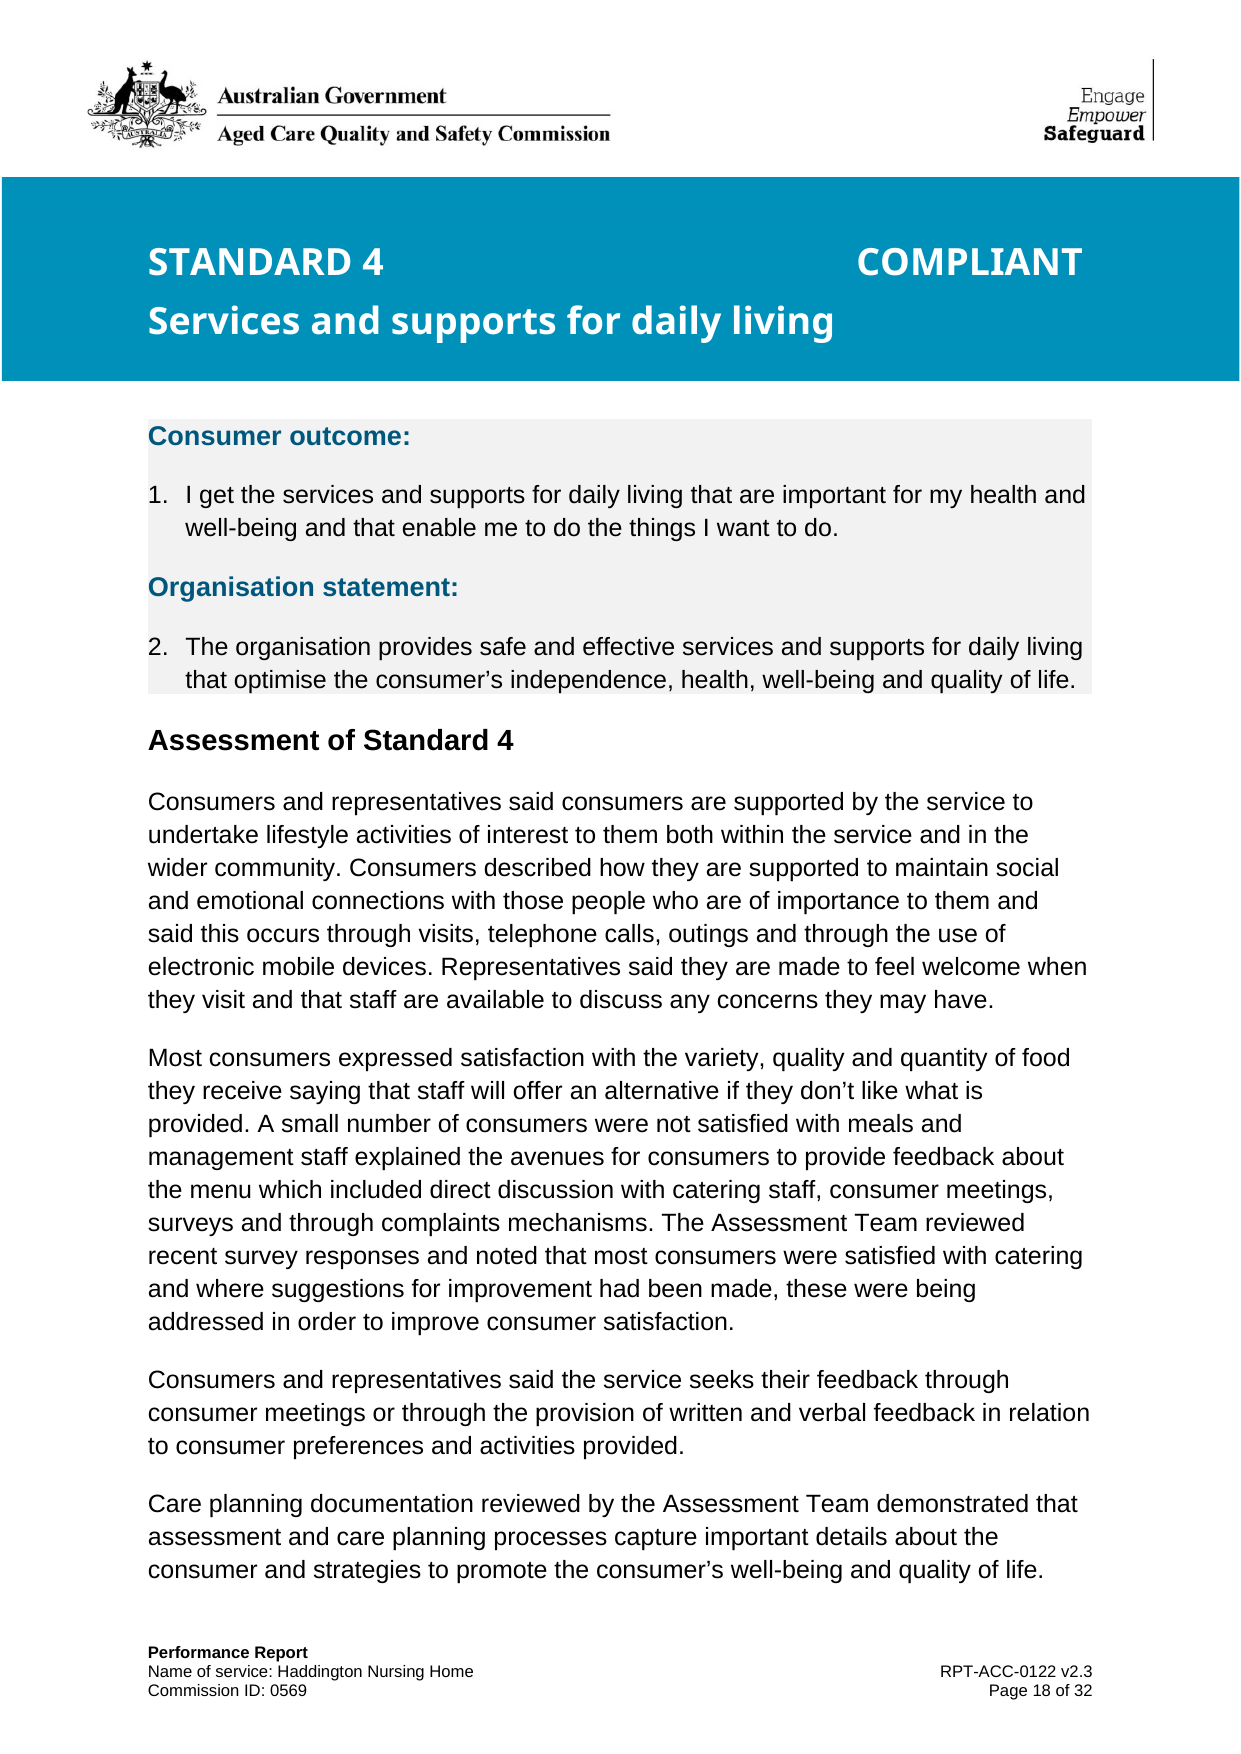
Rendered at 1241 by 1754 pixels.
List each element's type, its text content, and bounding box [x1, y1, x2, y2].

list I get the services and supports for daily living that are important for my health and well-being and that enable me to do the things I want to do. [148, 480, 1092, 542]
subtitle Consumer outcome: [148, 419, 1092, 451]
text Consumers and representatives said the service seeks their feedback through consumer meetings or through the provision of written and verbal feedback in relation to consumer preferences and activities provided. [148, 1365, 1092, 1460]
subtitle Assessment of Standard 4 [148, 723, 1092, 757]
text Most consumers expressed satisfaction with the variety, quality and quantity of food they receive saying that staff will offer an alternative if they don’t like what is provided. A small number of consumers were not satisfied with meals and management staff explained the avenues for consumers to provide feedback about the menu which included direct discussion with catering staff, consumer meetings, surveys and through complaints mechanisms. The Assessment Team reviewed recent survey responses and noted that most consumers were satisfied with catering and where suggestions for improvement had been made, these were being addressed in order to improve consumer satisfaction. [148, 1043, 1092, 1336]
text Consumers and representatives said consumers are supported by the service to undertake lifestyle activities of interest to them both within the service and in the wider community. Consumers described how they are supported to maintain social and emotional connections with those people who are of importance to them and said this occurs through visits, telephone calls, outings and through the use of electronic mobile devices. Representatives said they are made to feel welcome when they visit and that staff are available to discuss any concerns they may have. [148, 787, 1092, 1014]
picture [1, 0, 1241, 169]
subtitle Organisation statement: [148, 571, 1092, 603]
list The organisation provides safe and effective services and supports for daily living that optimise the consumer’s independence, health, well-being and quality of life. [148, 632, 1092, 694]
subtitle STANDARD 4 COMPLIANT Services and supports for daily living [148, 236, 1092, 345]
